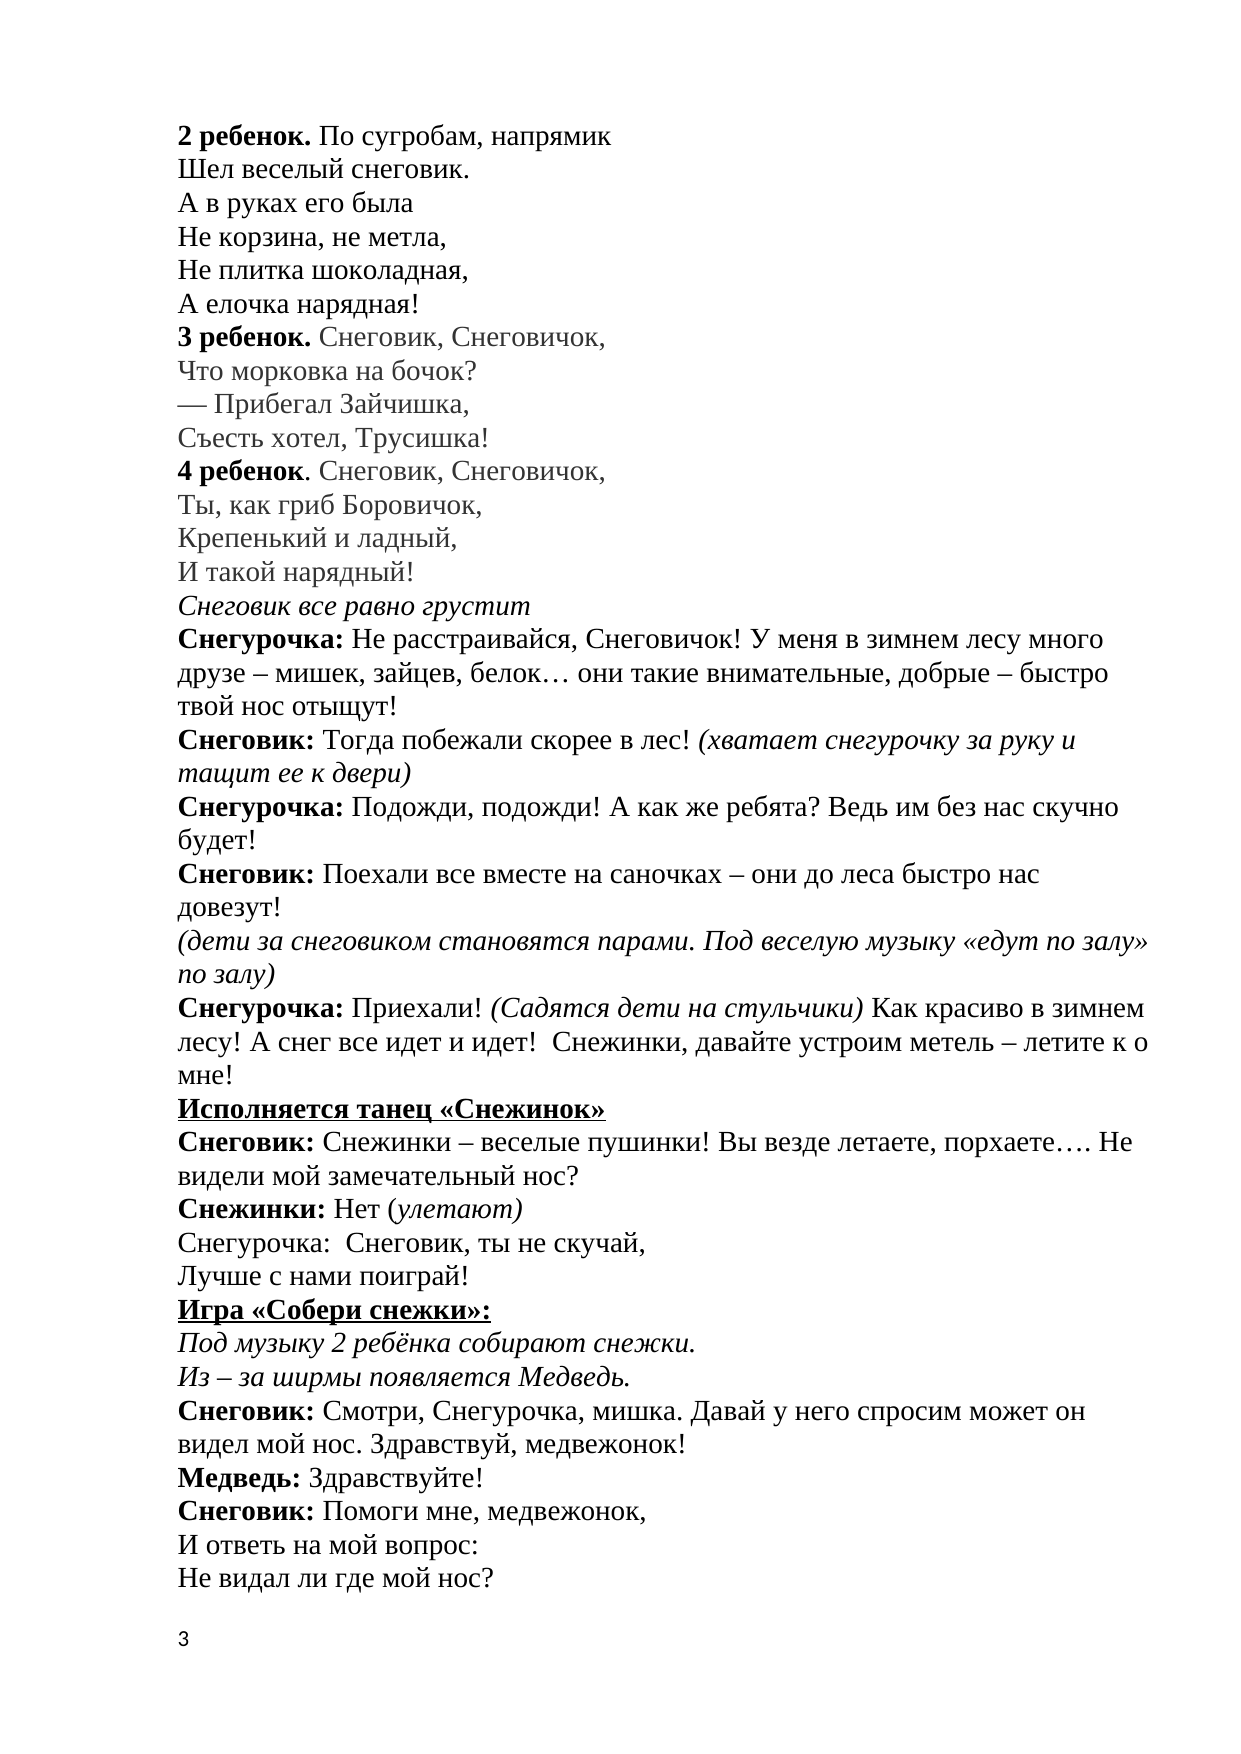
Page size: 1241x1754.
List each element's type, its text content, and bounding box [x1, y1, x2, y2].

text Снеговик: Тогда побежали скорее в лес! (хватает снегурочку за руку и тащит ее к двери) [177, 722, 1152, 789]
text Не видал ли где мой нос? [177, 1560, 1152, 1594]
text Снегурочка: Снеговик, ты не скучай, [177, 1225, 1152, 1258]
text Снеговик: Помоги мне, медвежонок, [177, 1493, 1152, 1527]
text Снеговик: Смотри, Снегурочка, мишка. Давай у него спросим может он видел мой нос. Здравствуй, медвежонок! [177, 1393, 1152, 1460]
text (дети за снеговиком становятся парами. Под веселую музыку «едут по залу» по залу) [177, 923, 1152, 990]
text Под музыку 2 ребёнка собирают снежки. [177, 1326, 1152, 1359]
text Медведь: Здравствуйте! [177, 1460, 1152, 1493]
text Исполняется танец «Снежинок» [177, 1091, 1152, 1124]
text 2 ребенок. По сугробам, напрямик Шел веселый снеговик. А в руках его была Не корзина, не метла, Не плитка шоколадная, А елочка нарядная! [177, 118, 1152, 319]
text Снеговик: Поехали все вместе на саночках – они до леса быстро нас довезут! [177, 856, 1152, 923]
text Снегурочка: Не расстраивайся, Снеговичок! У меня в зимнем лесу много друзе – мишек, зайцев, белок… они такие внимательные, добрые – быстро твой нос отыщут! [177, 621, 1152, 722]
text 3 ребенок. Снеговик, Снеговичок, Что морковка на бочок? — Прибегал Зайчишка, Съесть хотел, Трусишка! [177, 319, 1152, 453]
text Из – за ширмы появляется Медведь. [177, 1359, 1152, 1393]
text Снежинки: Нет (улетают) [177, 1191, 1152, 1225]
text Игра «Собери снежки»: [177, 1292, 1152, 1326]
text И ответь на мой вопрос: [177, 1527, 1152, 1560]
text Снегурочка: Подожди, подожди! А как же ребята? Ведь им без нас скучно будет! [177, 789, 1152, 856]
text Снеговик: Снежинки – веселые пушинки! Вы везде летаете, порхаете…. Не видели мой замечательный нос? [177, 1124, 1152, 1191]
text 4 ребенок. Снеговик, Снеговичок, Ты, как гриб Боровичок, Крепенький и ладный, И такой нарядный! [177, 453, 1152, 588]
text Лучше с нами поиграй! [177, 1258, 1152, 1292]
text Снеговик все равно грустит [177, 588, 1152, 621]
text Снегурочка: Приехали! (Садятся дети на стульчики) Как красиво в зимнем лесу! А снег все идет и идет! Снежинки, давайте устроим метель – летите к о мне! [177, 990, 1152, 1091]
